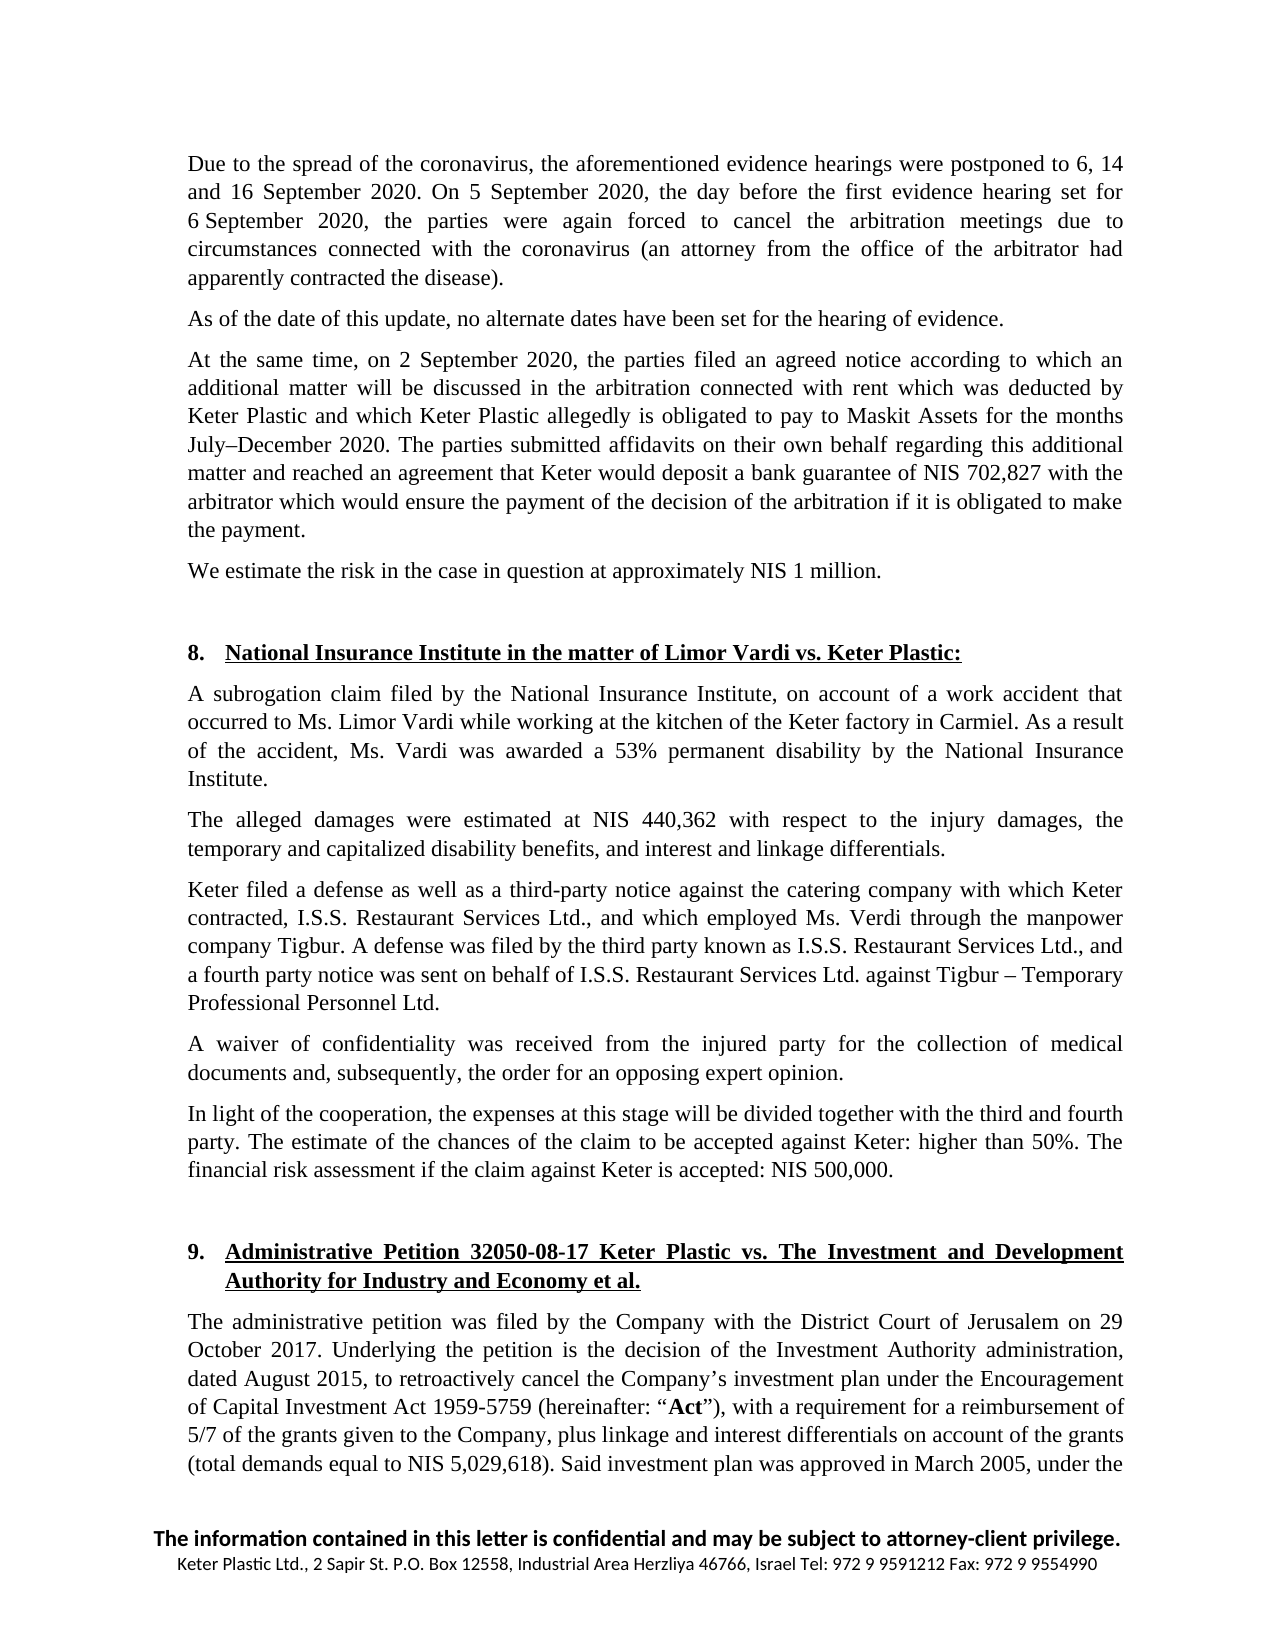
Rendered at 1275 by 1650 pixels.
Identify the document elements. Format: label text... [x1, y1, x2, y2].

text In light of the cooperation, the expenses at this stage will be divided together with the third and fourth party. The estimate of the chances of the claim to be accepted against Keter: higher than 50%. The financial risk assessment if the claim against Keter is accepted: NIS 500,000. [187, 1100, 1125, 1183]
text At the same time, on 2 September 2020, the parties filed an agreed notice according to which an additional matter will be discussed in the arbitration connected with rent which was deducted by Keter Plastic and which Keter Plastic allegedly is obligated to pay to Maskit Assets for the months July–December 2020. The parties submitted affidavits on their own behalf regarding this additional matter and reached an agreement that Keter would deposit a bank guarantee of NIS 702,827 with the arbitrator which would ensure the payment of the decision of the arbitration if it is obligated to make the payment. [187, 346, 1125, 543]
list Administrative Petition 32050-08-17 Keter Plastic vs. The Investment and Development Authority for Industry and Economy et al. [187, 1238, 1125, 1293]
text The alleged damages were estimated at NIS 440,362 with respect to the injury damages, the temporary and capitalized disability benefits, and interest and linkage differentials. [187, 806, 1125, 861]
text We estimate the risk in the case in question at approximately NIS 1 million. [187, 557, 1125, 583]
text A waiver of confidentiality was received from the injured party for the collection of medical documents and, subsequently, the order for an opposing expert opinion. [187, 1030, 1125, 1085]
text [187, 1308, 1125, 1476]
text As of the date of this update, no alternate dates have been set for the hearing of evidence. [187, 305, 1125, 331]
text Keter filed a defense as well as a third-party notice against the catering company with which Keter contracted, I.S.S. Restaurant Services Ltd., and which employed Ms. Verdi through the manpower company Tigbur. A defense was filed by the third party known as I.S.S. Restaurant Services Ltd., and a fourth party notice was sent on behalf of I.S.S. Restaurant Services Ltd. against Tigbur – Temporary Professional Personnel Ltd. [187, 876, 1125, 1016]
text A subrogation claim filed by the National Insurance Institute, on account of a work accident that occurred to Ms. Limor Vardi while working at the kitchen of the Keter factory in Carmiel. As a result of the accident, Ms. Vardi was awarded a 53% permanent disability by the National Insurance Institute. [187, 680, 1125, 792]
list National Insurance Institute in the matter of Limor Vardi vs. Keter Plastic: [187, 639, 1125, 665]
text Due to the spread of the coronavirus, the aforementioned evidence hearings were postponed to 6, 14 and 16 September 2020. On 5 September 2020, the day before the first evidence hearing set for 6 September 2020, the parties were again forced to cancel the arbitration meetings due to circumstances connected with the coronavirus (an attorney from the office of the arbitrator had apparently contracted the disease). [187, 150, 1125, 290]
